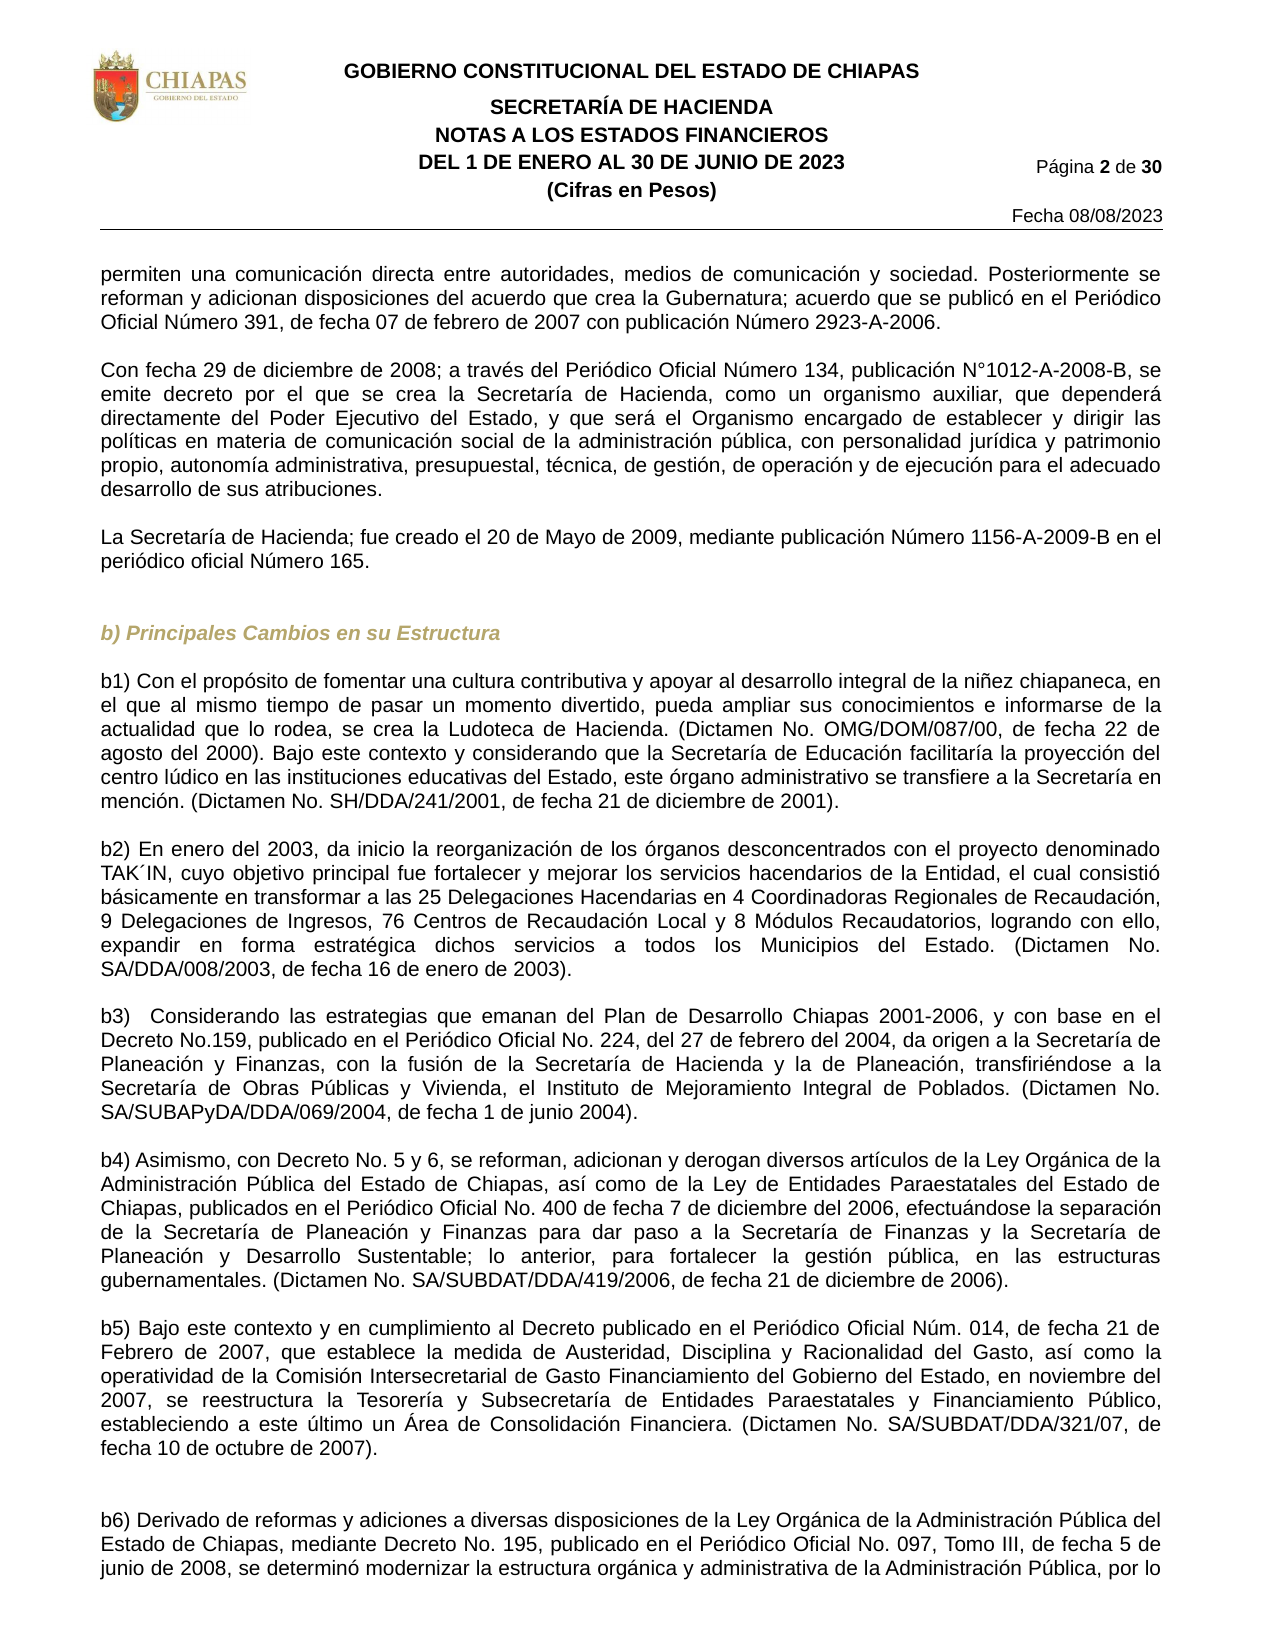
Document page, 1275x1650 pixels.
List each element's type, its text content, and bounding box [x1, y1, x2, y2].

list b3) Considerando las estrategias que emanan del Plan de Desarrollo Chiapas 2001-2006, y con base en el Decreto No.159, publicado en el Periódico Oficial No. 224, del 27 de febrero del 2004, da origen a la Secretaría de Planeación y Finanzas, con la fusión de la Secretaría de Hacienda y la de Planeación, transfiriéndose a la Secretaría de Obras Públicas y Vivienda, el Instituto de Mejoramiento Integral de Poblados. (Dictamen No. SA/SUBAPyDA/DDA/069/2004, de fecha 1 de junio 2004). [100, 1004, 1163, 1124]
picture [86, 48, 251, 125]
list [100, 1507, 1163, 1579]
text La Secretaría de Hacienda; fue creado el 20 de Mayo de 2009, mediante publicación Número 1156-A-2009-B en el periódico oficial Número 165. [100, 525, 1163, 573]
list b4) Asimismo, con Decreto No. 5 y 6, se reforman, adicionan y derogan diversos artículos de la Ley Orgánica de la Administración Pública del Estado de Chiapas, así como de la Ley de Entidades Paraestatales del Estado de Chiapas, publicados en el Periódico Oficial No. 400 de fecha 7 de diciembre del 2006, efectuándose la separación de la Secretaría de Planeación y Finanzas para dar paso a la Secretaría de Finanzas y la Secretaría de Planeación y Desarrollo Sustentable; lo anterior, para fortalecer la gestión pública, en las estructuras gubernamentales. (Dictamen No. SA/SUBDAT/DDA/419/2006, de fecha 21 de diciembre de 2006). [100, 1148, 1163, 1292]
text b) Principales Cambios en su Estructura [100, 621, 1163, 645]
list b5) Bajo este contexto y en cumplimiento al Decreto publicado en el Periódico Oficial Núm. 014, de fecha 21 de Febrero de 2007, que establece la medida de Austeridad, Disciplina y Racionalidad del Gasto, así como la operatividad de la Comisión Intersecretarial de Gasto Financiamiento del Gobierno del Estado, en noviembre del 2007, se reestructura la Tesorería y Subsecretaría de Entidades Paraestatales y Financiamiento Público, estableciendo a este último un Área de Consolidación Financiera. (Dictamen No. SA/SUBDAT/DDA/321/07, de fecha 10 de octubre de 2007). [100, 1316, 1163, 1459]
list b2) En enero del 2003, da inicio la reorganización de los órganos desconcentrados con el proyecto denominado TAK´IN, cuyo objetivo principal fue fortalecer y mejorar los servicios hacendarios de la Entidad, el cual consistió básicamente en transformar a las 25 Delegaciones Hacendarias en 4 Coordinadoras Regionales de Recaudación, 9 Delegaciones de Ingresos, 76 Centros de Recaudación Local y 8 Módulos Recaudatorios, logrando con ello, expandir en forma estratégica dichos servicios a todos los Municipios del Estado. (Dictamen No. SA/DDA/008/2003, de fecha 16 de enero de 2003). [100, 837, 1163, 980]
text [100, 262, 1163, 333]
list b1) Con el propósito de fomentar una cultura contributiva y apoyar al desarrollo integral de la niñez chiapaneca, en el que al mismo tiempo de pasar un momento divertido, pueda ampliar sus conocimientos e informarse de la actualidad que lo rodea, se crea la Ludoteca de Hacienda. (Dictamen No. OMG/DOM/087/00, de fecha 22 de agosto del 2000). Bajo este contexto y considerando que la Secretaría de Educación facilitaría la proyección del centro lúdico en las instituciones educativas del Estado, este órgano administrativo se transfiere a la Secretaría en mención. (Dictamen No. SH/DDA/241/2001, de fecha 21 de diciembre de 2001). [100, 669, 1163, 813]
text Con fecha 29 de diciembre de 2008; a través del Periódico Oficial Número 134, publicación N°1012-A-2008-B, se emite decreto por el que se crea la Secretaría de Hacienda, como un organismo auxiliar, que dependerá directamente del Poder Ejecutivo del Estado, y que será el Organismo encargado de establecer y dirigir las políticas en materia de comunicación social de la administración pública, con personalidad jurídica y patrimonio propio, autonomía administrativa, presupuestal, técnica, de gestión, de operación y de ejecución para el adecuado desarrollo de sus atribuciones. [100, 357, 1163, 501]
